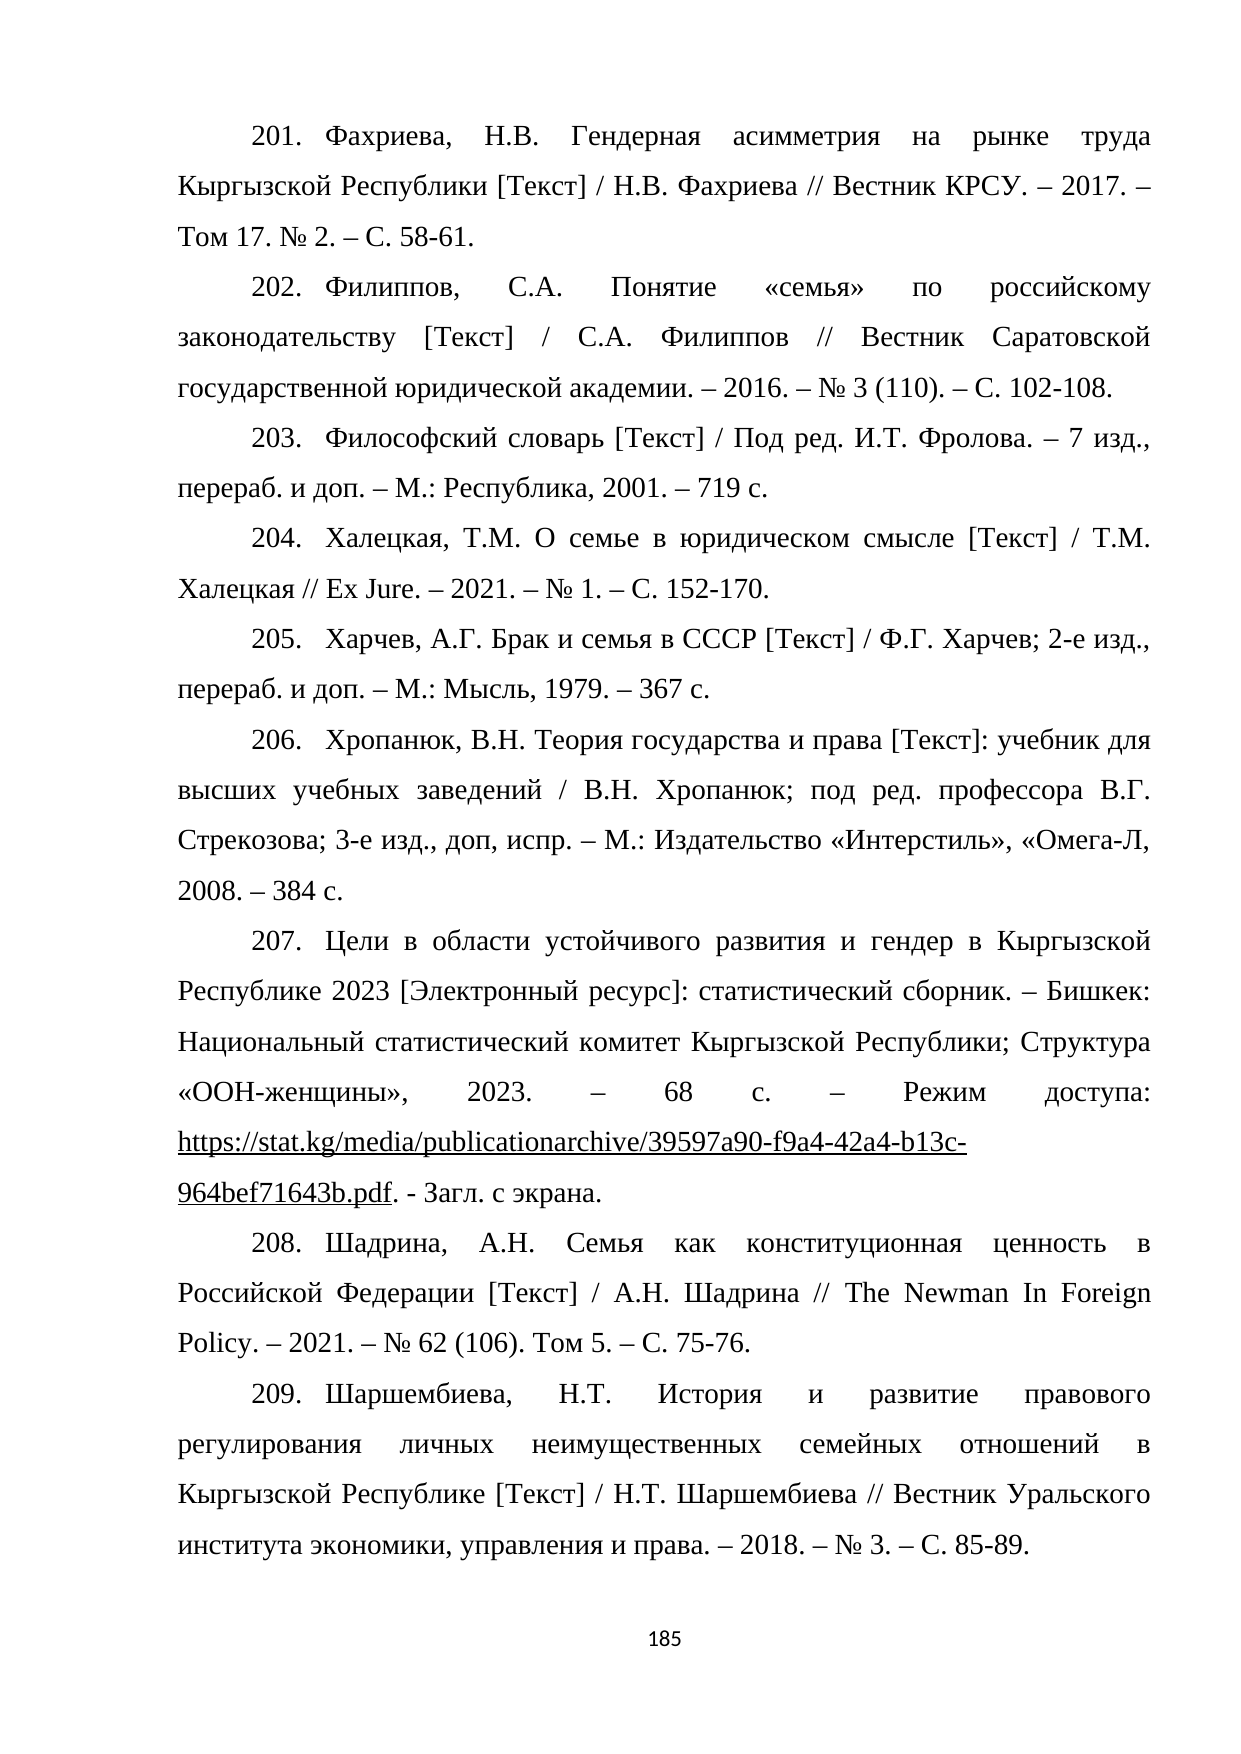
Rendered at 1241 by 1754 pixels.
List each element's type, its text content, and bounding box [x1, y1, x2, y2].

list Цели в области устойчивого развития и гендер в Кыргызской Республике 2023 [Электронный ресурс]: статистический сборник. – Бишкек: Национальный статистический комитет Кыргызской Республики; Структура «ООН-женщины», 2023. – 68 с. – Режим доступа: https://stat.kg/media/publicationarchive/39597a90-f9a4-42a4-b13c-964bef71643b.pdf. - Загл. с экрана. [177, 923, 1152, 1208]
list Халецкая, Т.М. О семье в юридическом смысле [Текст] / Т.М. Халецкая // Ex Jure. – 2021. – № 1. – С. 152-170. [177, 521, 1152, 604]
list Шаршембиева, Н.Т. История и развитие правового регулирования личных неимущественных семейных отношений в Кыргызской Республике [Текст] / Н.Т. Шаршембиева // Вестник Уральского института экономики, управления и права. – 2018. – № 3. – С. 85-89. [177, 1376, 1152, 1560]
list Философский словарь [Текст] / Под ред. И.Т. Фролова. – 7 изд., перераб. и доп. – М.: Республика, 2001. – 719 с. [177, 420, 1152, 504]
list Филиппов, С.А. Понятие «семья» по российскому законодательству [Текст] / С.А. Филиппов // Вестник Саратовской государственной юридической академии. – 2016. – № 3 (110). – С. 102-108. [177, 269, 1152, 403]
list Харчев, А.Г. Брак и семья в СССР [Текст] / Ф.Г. Харчев; 2-е изд., перераб. и доп. – М.: Мысль, 1979. – 367 с. [177, 621, 1152, 705]
list Шадрина, А.Н. Семья как конституционная ценность в Российской Федерации [Текст] / А.Н. Шадрина // The Newman In Foreign Policy. – 2021. – № 62 (106). Том 5. – С. 75-76. [177, 1225, 1152, 1359]
list Хропанюк, В.Н. Теория государства и права [Текст]: учебник для высших учебных заведений / В.Н. Хропанюк; под ред. профессора В.Г. Стрекозова; 3-е изд., доп, испр. – М.: Издательство «Интерстиль», «Омега-Л, 2008. – 384 с. [177, 722, 1152, 906]
list Фахриева, Н.В. Гендерная асимметрия на рынке труда Кыргызской Республики [Текст] / Н.В. Фахриева // Вестник КРСУ. – 2017. – Том 17. № 2. – С. 58-61. [177, 118, 1152, 252]
